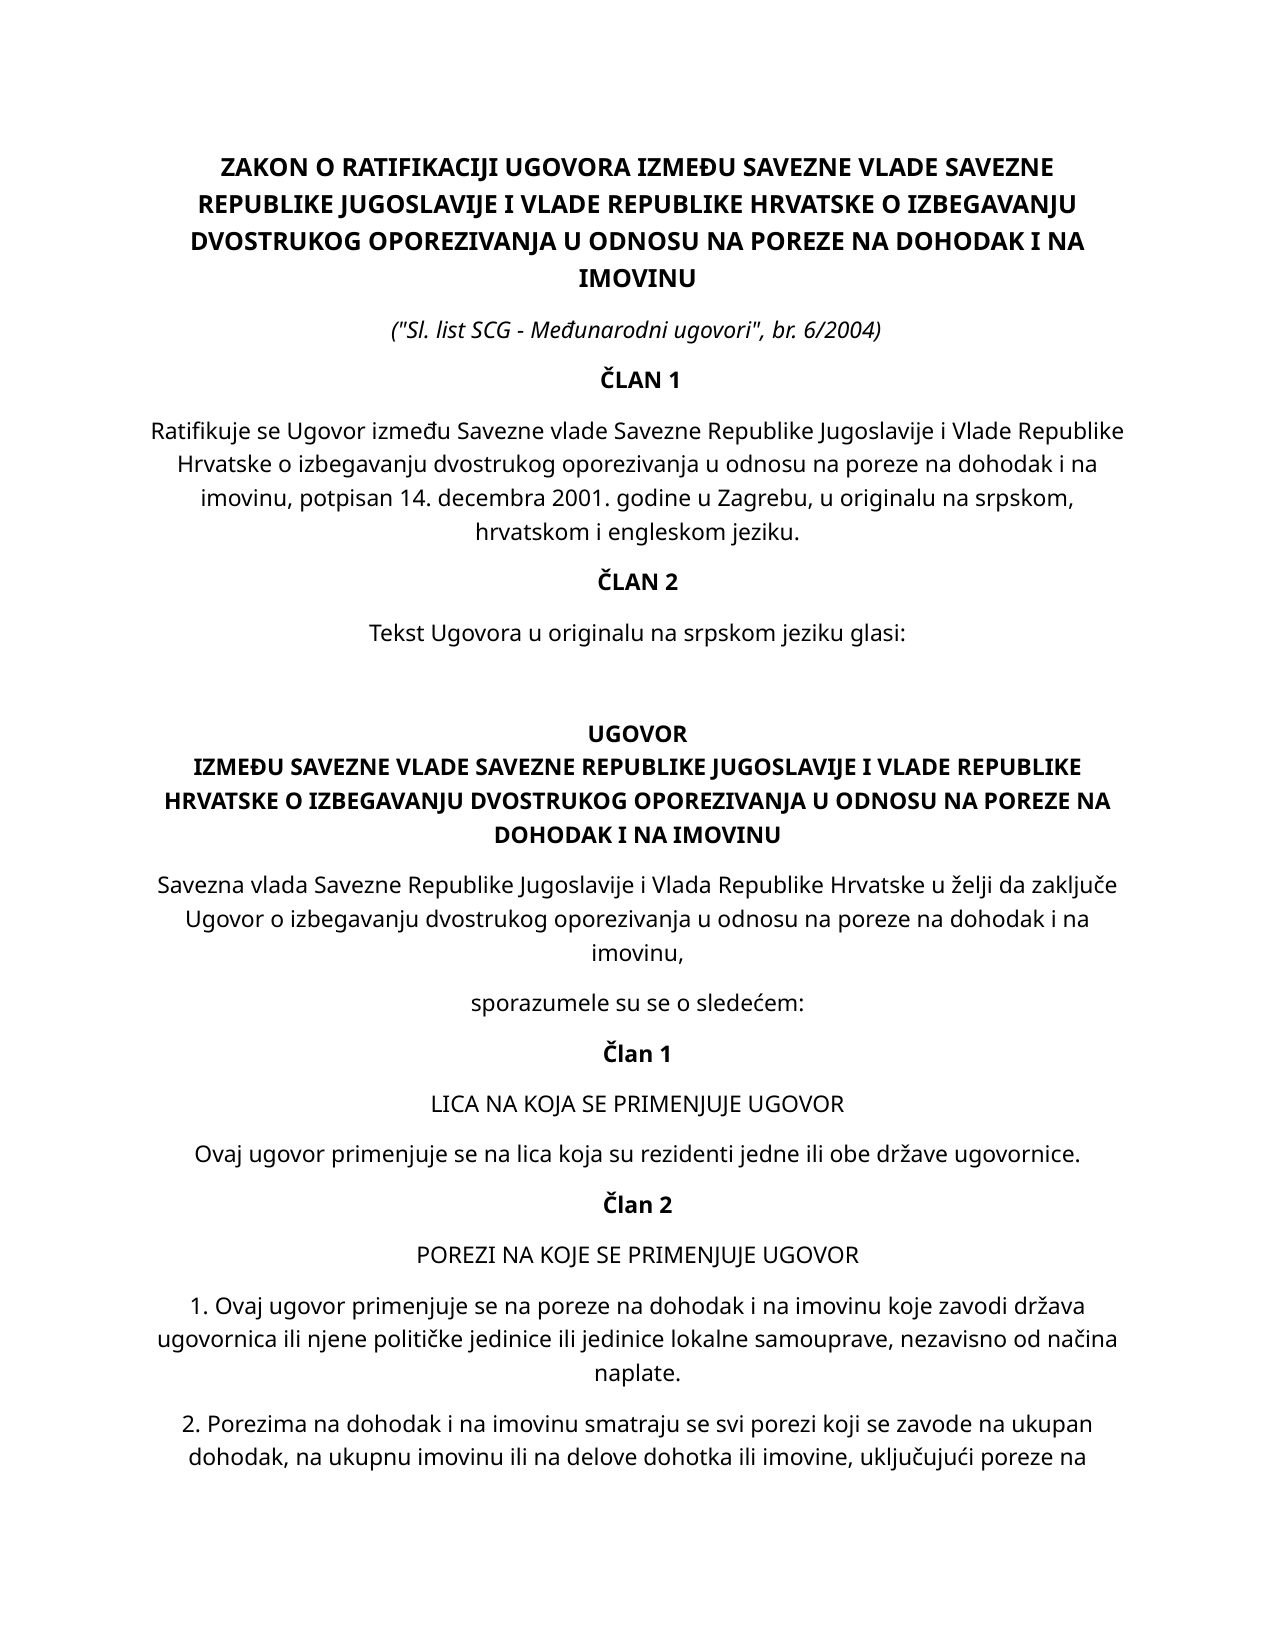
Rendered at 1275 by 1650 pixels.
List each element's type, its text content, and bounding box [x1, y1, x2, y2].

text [150, 1407, 1125, 1472]
text Ratifikuje se Ugovor između Savezne vlade Savezne Republike Jugoslavije i Vlade Republike Hrvatske o izbegavanju dvostrukog oporezivanja u odnosu na poreze na dohodak i na imovinu, potpisan 14. decembra 2001. godine u Zagrebu, u originalu na srpskom, hrvatskom i engleskom jeziku. [150, 414, 1125, 547]
text ("Sl. list SCG - Međunarodni ugovori", br. 6/2004) [150, 314, 1125, 345]
text UGOVOR IZMEĐU SAVEZNE VLADE SAVEZNE REPUBLIKE JUGOSLAVIJE I VLADE REPUBLIKE HRVATSKE O IZBEGAVANJU DVOSTRUKOG OPOREZIVANJA U ODNOSU NA POREZE NA DOHODAK I NA IMOVINU [150, 717, 1125, 850]
text ČLAN 2 [150, 566, 1125, 597]
text ZAKON O RATIFIKACIJI UGOVORA IZMEĐU SAVEZNE VLADE SAVEZNE REPUBLIKE JUGOSLAVIJE I VLADE REPUBLIKE HRVATSKE O IZBEGAVANJU DVOSTRUKOG OPOREZIVANJA U ODNOSU NA POREZE NA DOHODAK I NA IMOVINU [150, 150, 1125, 294]
text ČLAN 1 [150, 364, 1125, 395]
text Ovaj ugovor primenjuje se na lica koja su rezidenti jedne ili obe države ugovornice. [150, 1138, 1125, 1169]
text Tekst Ugovora u originalu na srpskom jeziku glasi: [150, 617, 1125, 648]
text Član 2 [150, 1189, 1125, 1220]
text POREZI NA KOJE SE PRIMENJUJE UGOVOR [150, 1239, 1125, 1270]
text Savezna vlada Savezne Republike Jugoslavije i Vlada Republike Hrvatske u želji da zaključe Ugovor o izbegavanju dvostrukog oporezivanja u odnosu na poreze na dohodak i na imovinu, [150, 869, 1125, 968]
text 1. Ovaj ugovor primenjuje se na poreze na dohodak i na imovinu koje zavodi država ugovornica ili njene političke jedinice ili jedinice lokalne samouprave, nezavisno od načina naplate. [150, 1289, 1125, 1388]
text Član 1 [150, 1037, 1125, 1069]
text sporazumele su se o sledećem: [150, 987, 1125, 1018]
text LICA NA KOJA SE PRIMENJUJE UGOVOR [150, 1088, 1125, 1119]
